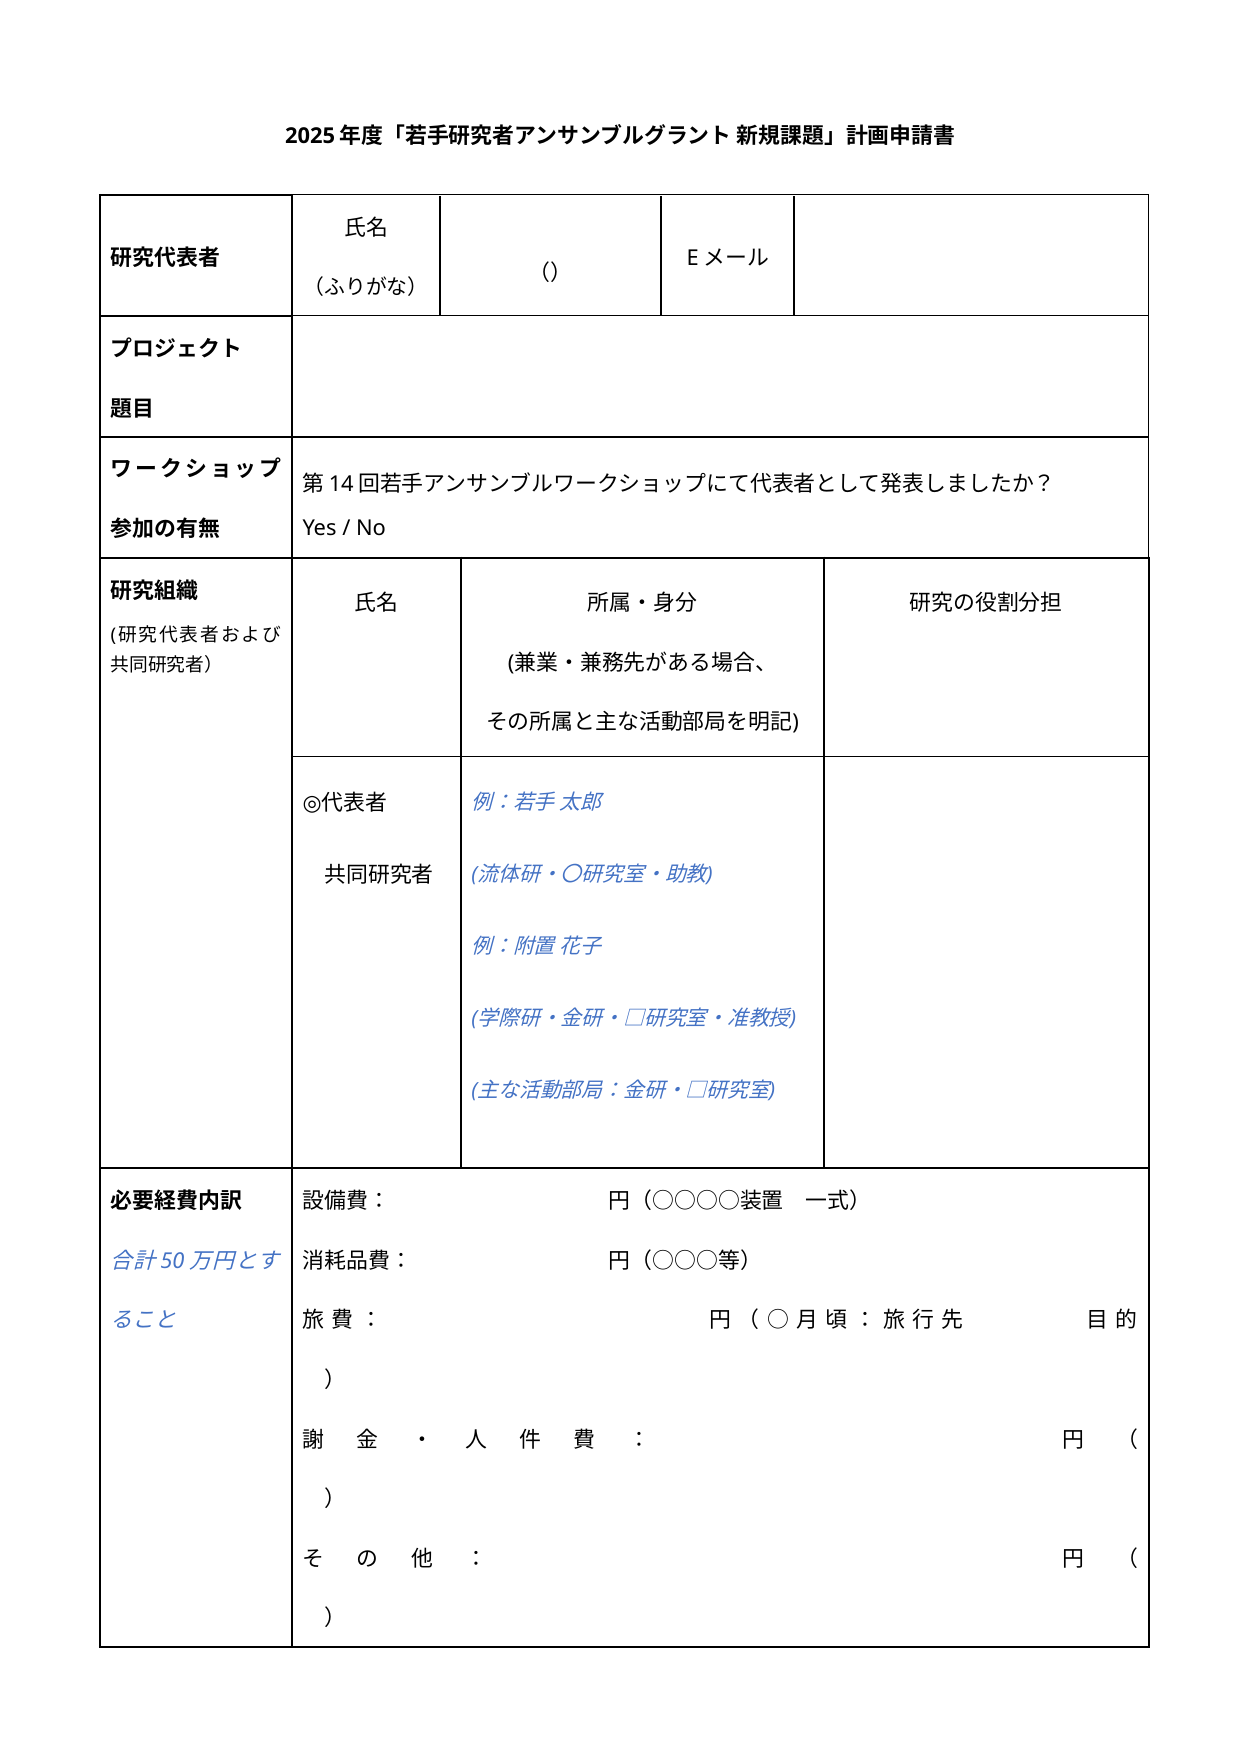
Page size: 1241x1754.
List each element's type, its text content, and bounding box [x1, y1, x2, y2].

table_cell 第14回若手アンサンブルワークショップにて代表者として発表しましたか？ Yes / No [293, 438, 1148, 557]
table_cell [825, 757, 1148, 1167]
table_cell ワークショップ参加の有無 [101, 438, 291, 557]
table_cell 必要経費内訳 合計50万円とすること [101, 1169, 291, 1646]
table_header 氏名 （ふりがな） [293, 195, 440, 315]
table_cell 所属・身分 (兼業・兼務先がある場合、 その所属と主な活動部局を明記) [462, 559, 823, 756]
table_cell 研究組織 (研究代表者および共同研究者） [101, 559, 291, 1167]
table_header [794, 195, 1148, 315]
text 2025年度「若手研究者アンサンブルグラント 新規課題」計画申請書 [89, 104, 1152, 164]
table_cell 設備費： 円（○○○○装置 一式） 消耗品費： 円（○○○等） 旅費： 円（○月頃：旅行先 目的 ） 謝金・人件費： 円（ ） その他： 円（ ） [293, 1169, 1148, 1646]
table_cell プロジェクト 題目 [101, 317, 291, 436]
table_cell 氏名 [293, 559, 460, 756]
table_header 研究代表者 [101, 196, 291, 315]
table_cell 例：若手 太郎 (流体研・〇研究室・助教) 例：附置 花子 (学際研・金研・□研究室・准教授) (主な活動部局：金研・□研究室) [462, 757, 823, 1167]
table_header （） [440, 195, 661, 315]
table_header Eメール [661, 195, 794, 315]
table_cell [293, 316, 1148, 436]
table_cell ◎代表者 共同研究者 [293, 757, 460, 1167]
table_cell 研究の役割分担 [825, 559, 1148, 756]
